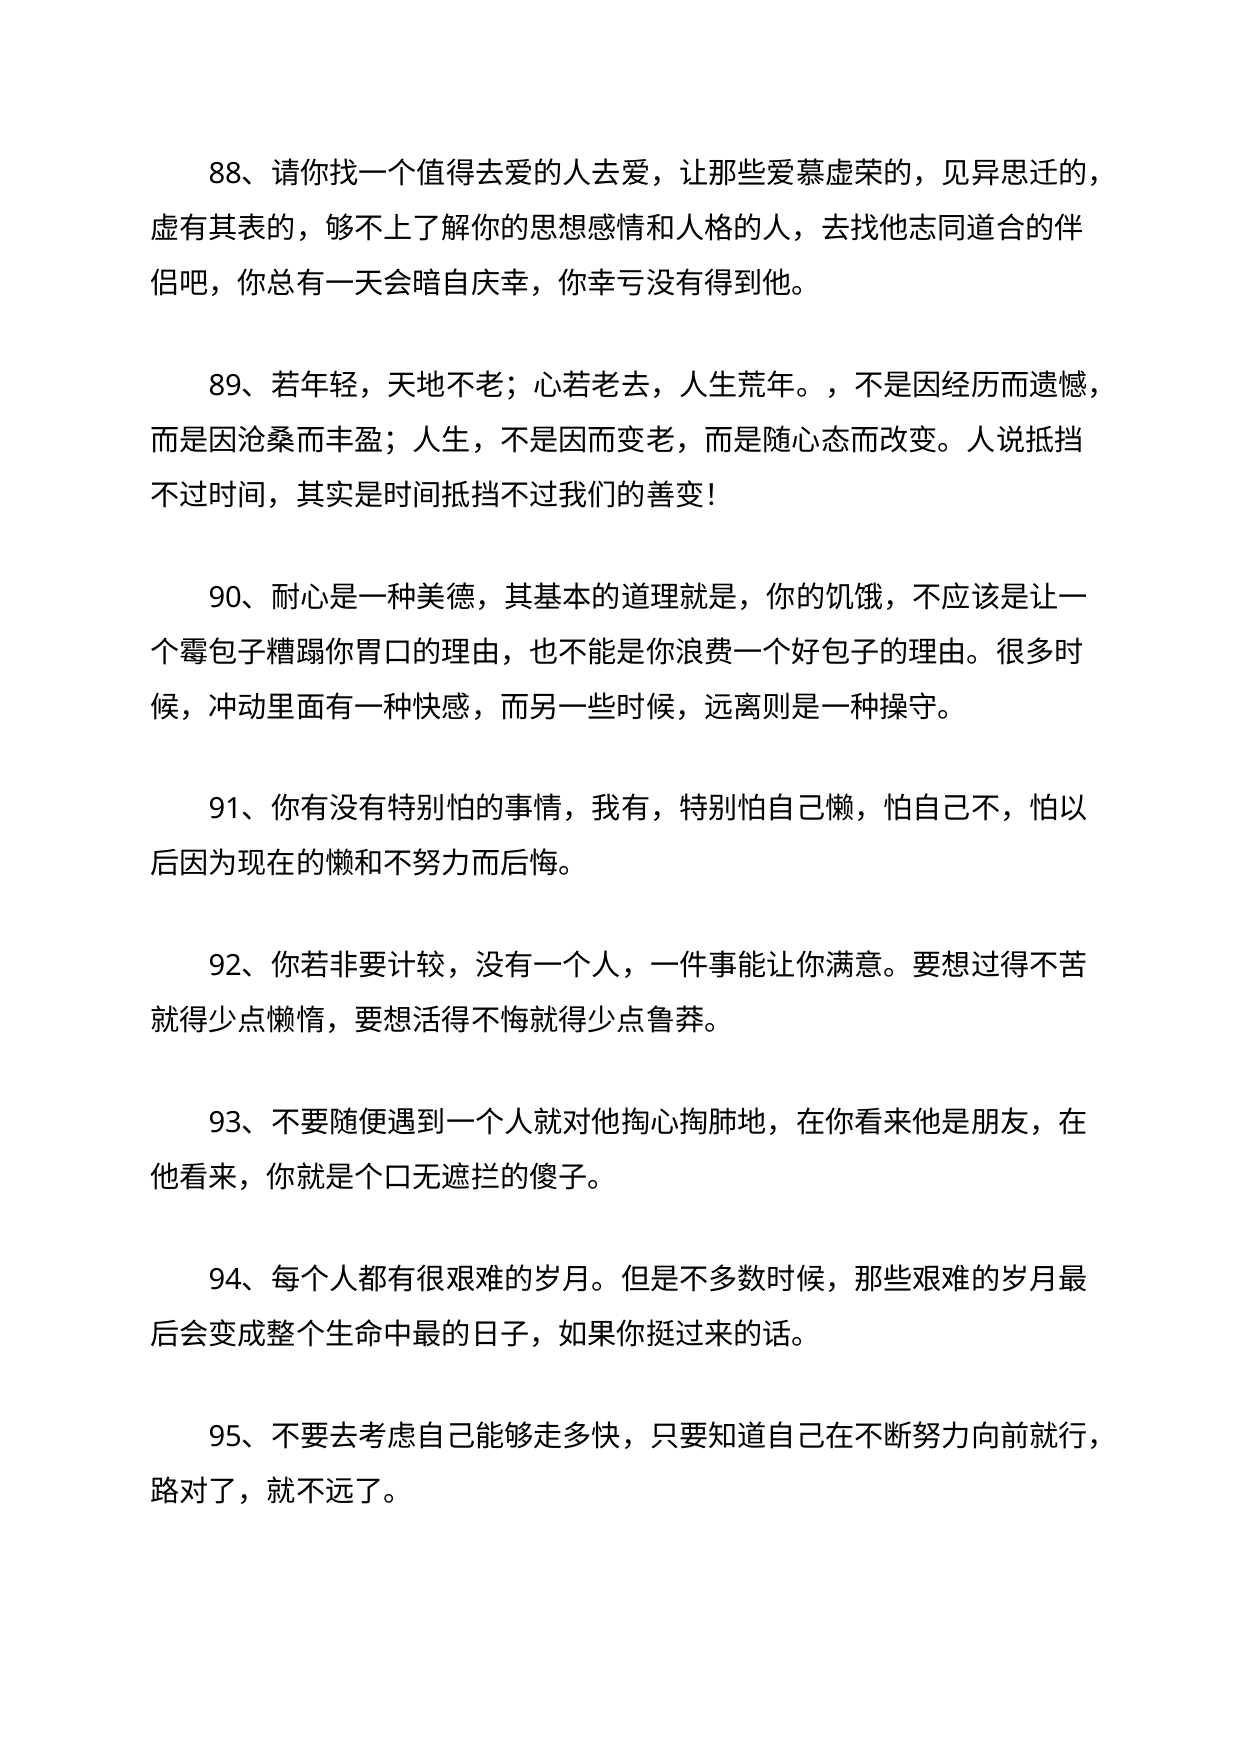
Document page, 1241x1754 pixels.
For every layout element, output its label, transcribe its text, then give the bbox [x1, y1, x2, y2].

text 95、不要去考虑自己能够走多快，只要知道自己在不断努力向前就行，路对了，就不远了。 [150, 1412, 1090, 1509]
text 92、你若非要计较，没有一个人，一件事能让你满意。要想过得不苦就得少点懒惰，要想活得不悔就得少点鲁莽。 [150, 942, 1090, 1039]
text 90、耐心是一种美德，其基本的道理就是，你的饥饿，不应该是让一个霉包子糟蹋你胃口的理由，也不能是你浪费一个好包子的理由。很多时候，冲动里面有一种快感，而另一些时候，远离则是一种操守。 [150, 573, 1090, 726]
text 94、每个人都有很艰难的岁月。但是不多数时候，那些艰难的岁月最后会变成整个生命中最的日子，如果你挺过来的话。 [150, 1255, 1090, 1353]
text 89、若年轻，天地不老；心若老去，人生荒年。，不是因经历而遗憾，而是因沧桑而丰盈；人生，不是因而变老，而是随心态而改变。人说抵挡不过时间，其实是时间抵挡不过我们的善变！ [150, 362, 1090, 514]
text 93、不要随便遇到一个人就对他掏心掏肺地，在你看来他是朋友，在他看来，你就是个口无遮拦的傻子。 [150, 1098, 1090, 1196]
text 91、你有没有特别怕的事情，我有，特别怕自己懒，怕自己不，怕以后因为现在的懒和不努力而后悔。 [150, 785, 1090, 882]
text 88、请你找一个值得去爱的人去爱，让那些爱慕虚荣的，见异思迁的，虚有其表的，够不上了解你的思想感情和人格的人，去找他志同道合的伴侣吧，你总有一天会暗自庆幸，你幸亏没有得到他。 [150, 150, 1090, 302]
